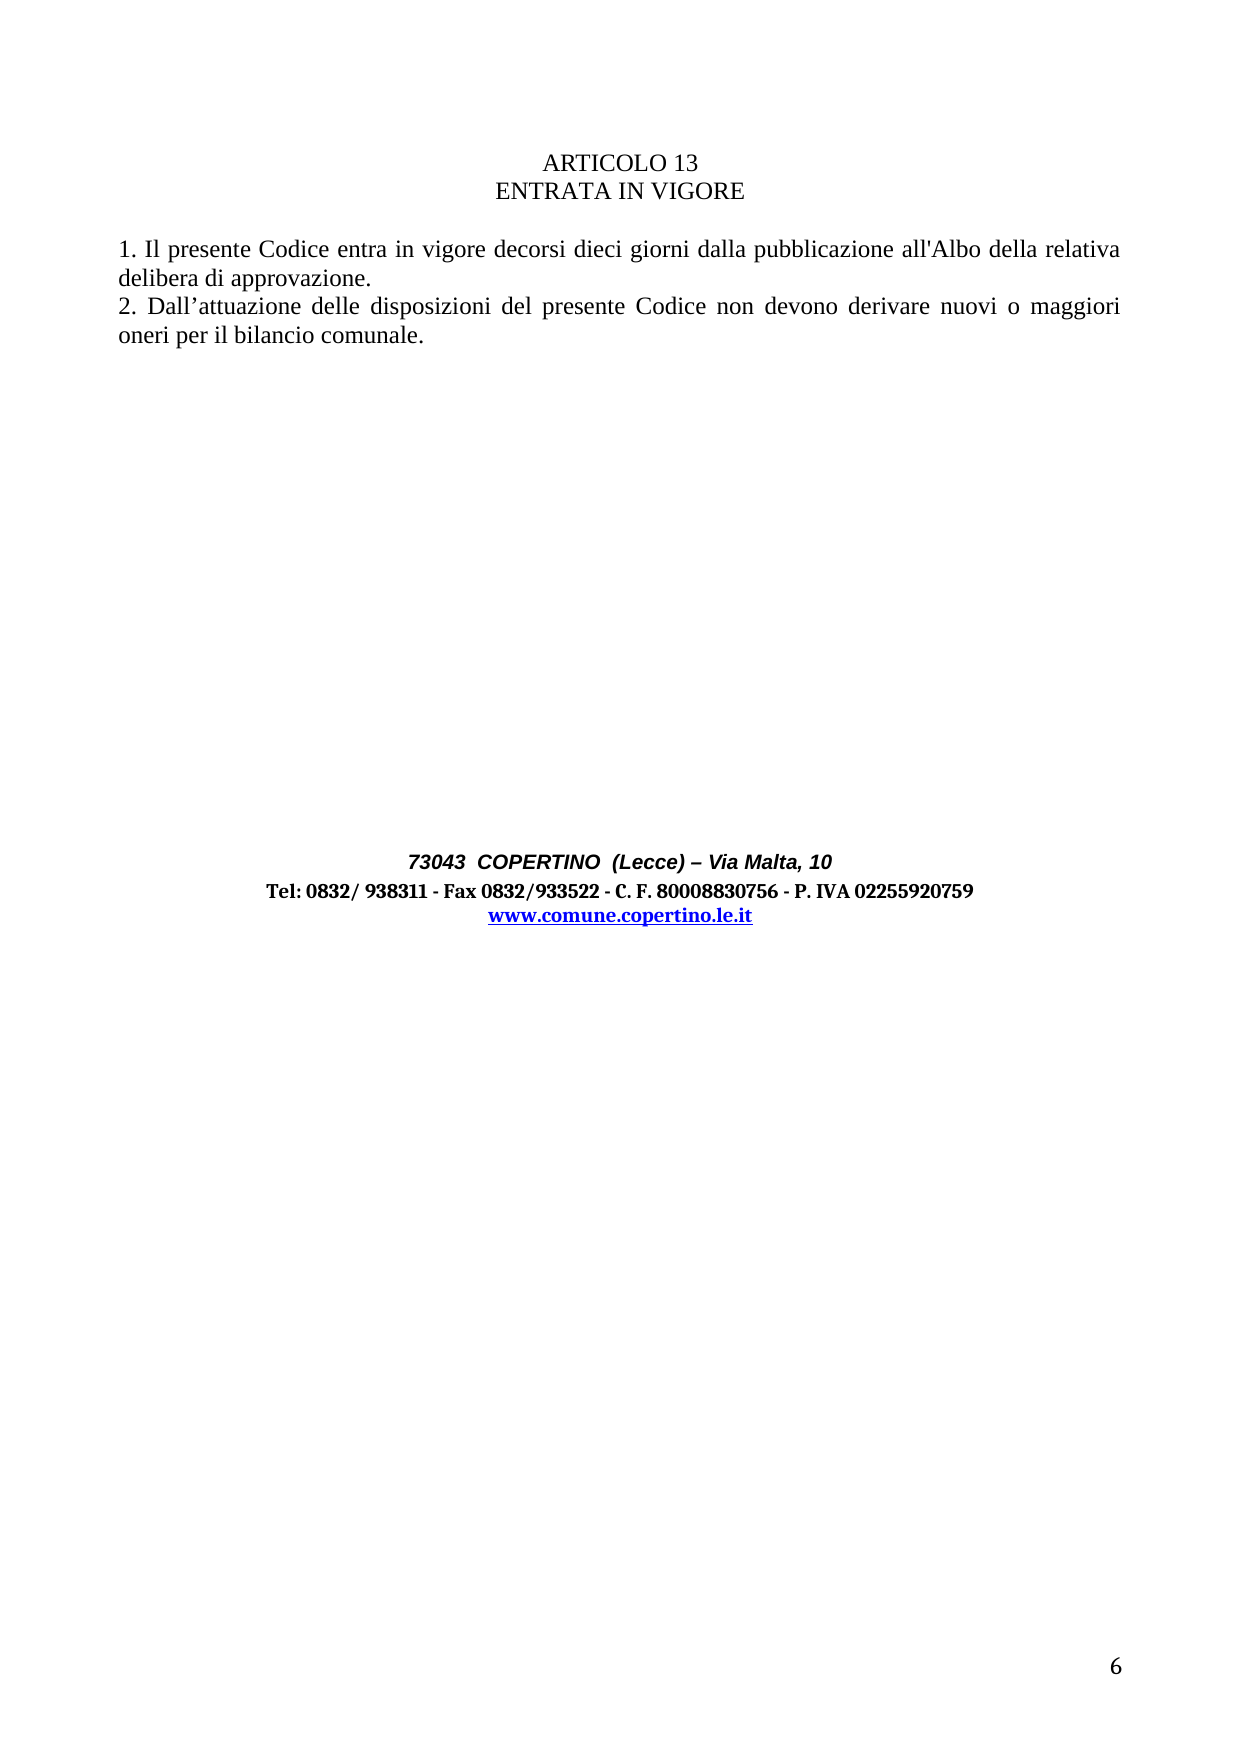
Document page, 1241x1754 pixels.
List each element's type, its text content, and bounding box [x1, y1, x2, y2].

text 1. Il presente Codice entra in vigore decorsi dieci giorni dalla pubblicazione all'Albo della relativa delibera di approvazione. [118, 234, 1122, 291]
text www.comune.copertino.le.it [118, 904, 1122, 928]
subtitle ARTICOLO 13 [118, 148, 1122, 176]
text Tel: 0832/ 938311 - Fax 0832/933522 - C. F. 80008830756 - P. IVA 02255920759 [118, 880, 1122, 904]
subtitle 73043 COPERTINO (Lecce) – Via Malta, 10 [118, 849, 1122, 873]
text 2. Dall’attuazione delle disposizioni del presente Codice non devono derivare nuovi o maggiori oneri per il bilancio comunale. [118, 291, 1122, 349]
subtitle ENTRATA IN VIGORE [118, 176, 1122, 205]
